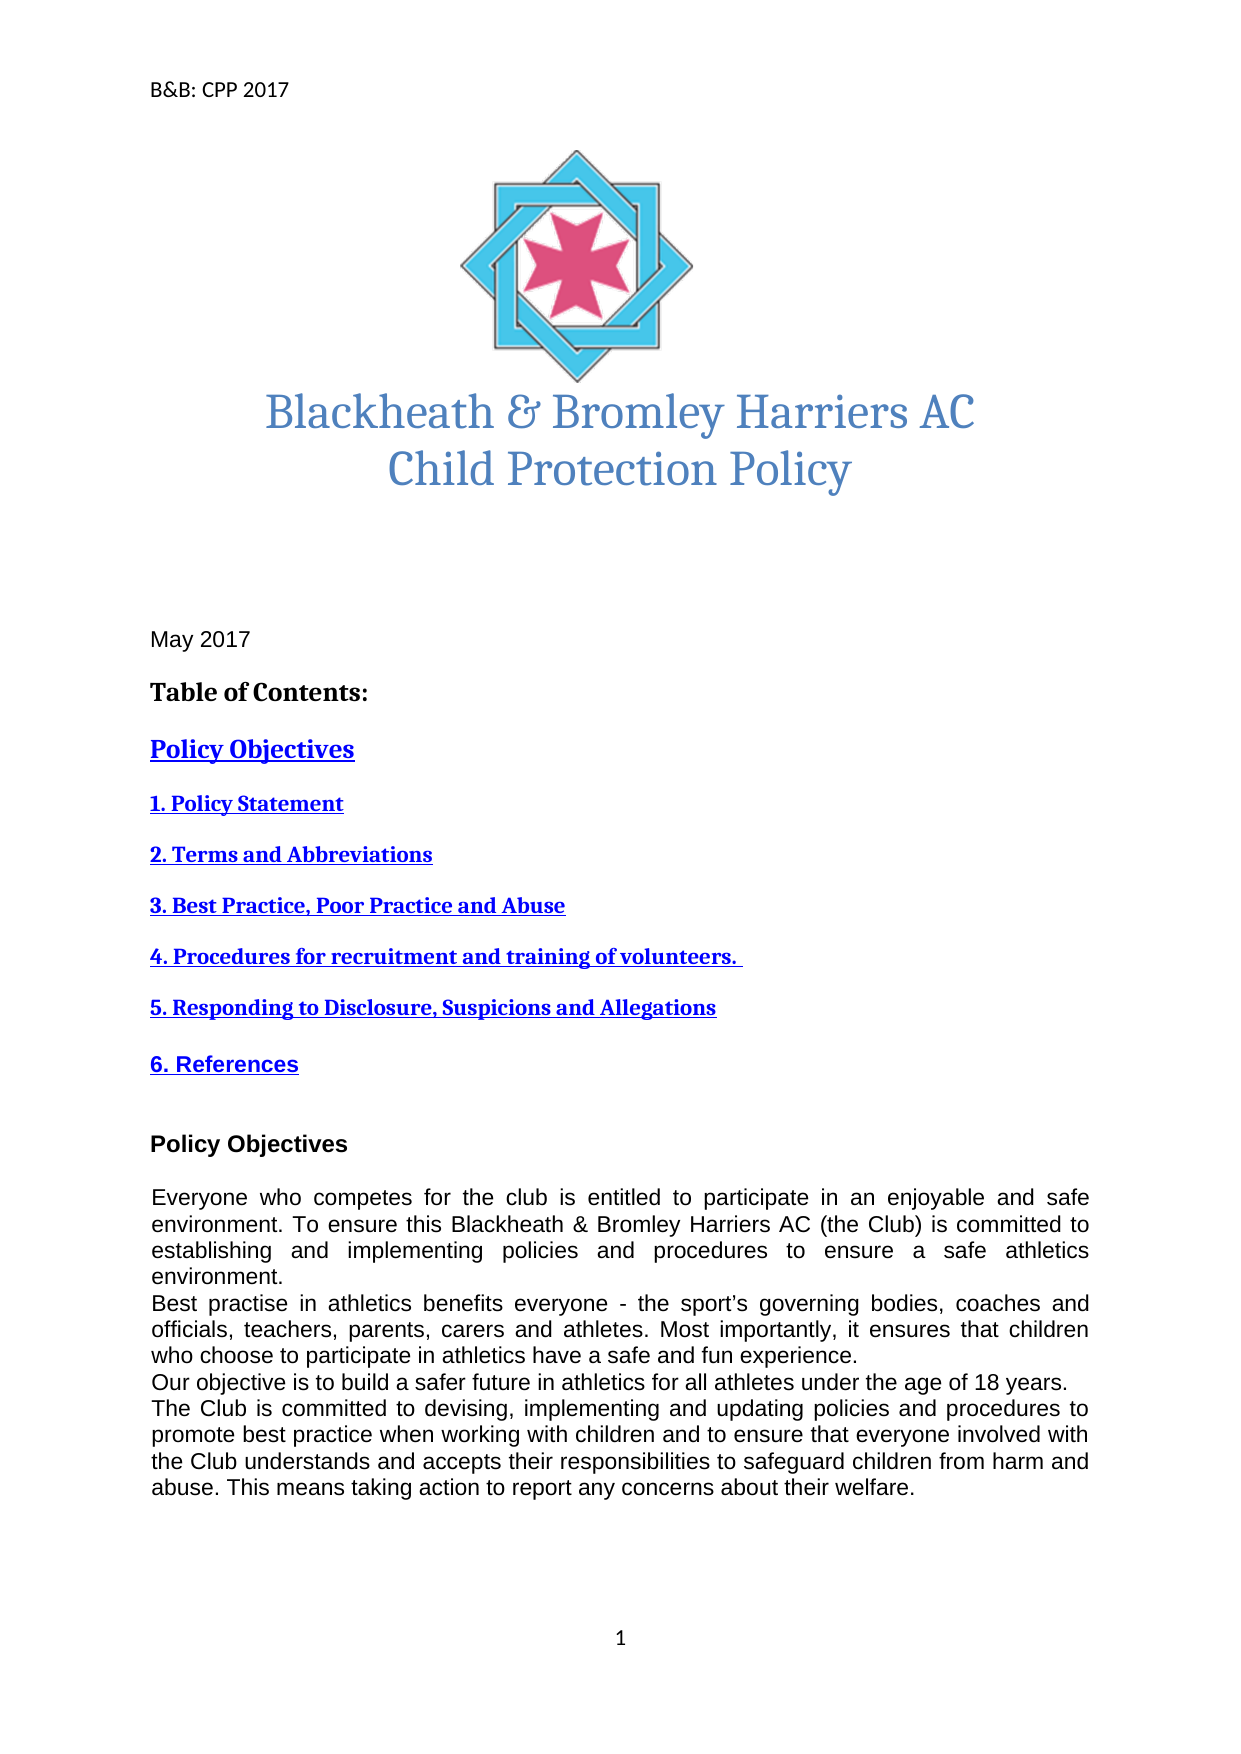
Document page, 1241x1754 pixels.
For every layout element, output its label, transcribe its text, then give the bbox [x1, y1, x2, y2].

text Best practise in athletics benefits everyone - the sport’s governing bodies, coaches and officials, teachers, parents, carers and athletes. Most importantly, it ensures that children who choose to participate in athletics have a safe and fun experience. [151, 1289, 1090, 1369]
subtitle 3. Best Practice, Poor Practice and Abuse [150, 892, 1090, 919]
text Child Protection Policy [150, 441, 1090, 498]
subtitle 1. Policy Statement [150, 790, 1090, 817]
subtitle 4. Procedures for recruitment and training of volunteers. [150, 943, 1090, 970]
subtitle Policy Objectives [150, 734, 1090, 765]
picture [460, 150, 694, 383]
text Everyone who competes for the club is entitled to participate in an enjoyable and safe environment. To ensure this Blackheath & Bromley Harriers AC (the Club) is committed to establishing and implementing policies and procedures to ensure a safe athletics environment. [151, 1184, 1090, 1289]
text The Club is committed to devising, implementing and updating policies and procedures to promote best practice when working with children and to ensure that everyone involved with the Club understands and accepts their responsibilities to safeguard children from harm and abuse. This means taking action to report any concerns about their welfare. [151, 1395, 1090, 1500]
subtitle May 2017 [150, 626, 1090, 653]
text Blackheath & Bromley Harriers AC [150, 383, 1090, 441]
text Policy Objectives [150, 1130, 1090, 1158]
subtitle 5. Responding to Disclosure, Suspicions and Allegations [150, 994, 1090, 1021]
subtitle Table of Contents: [150, 677, 1090, 708]
text 6. References [150, 1025, 1090, 1077]
subtitle 2. Terms and Abbreviations [150, 841, 1090, 868]
text Our objective is to build a safer future in athletics for all athletes under the age of 18 years. [151, 1369, 1090, 1395]
